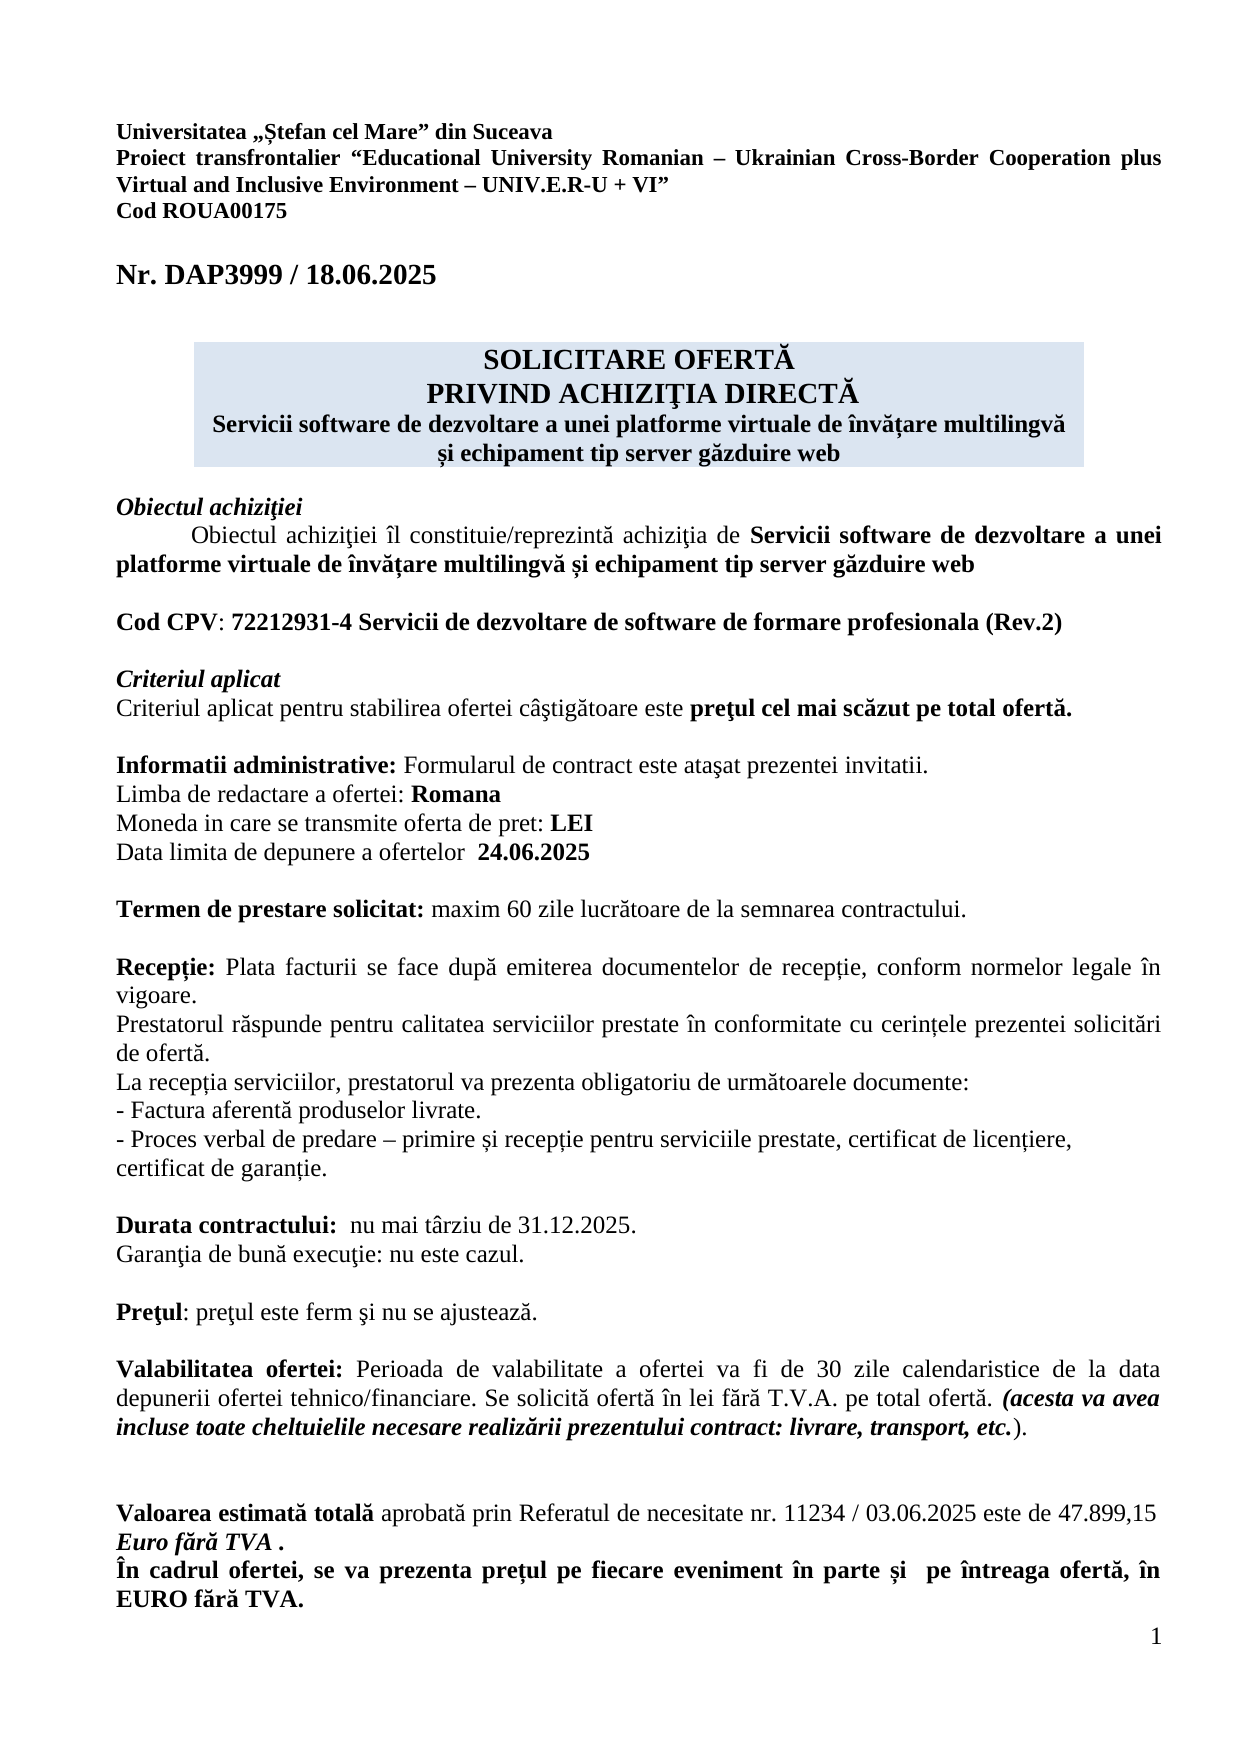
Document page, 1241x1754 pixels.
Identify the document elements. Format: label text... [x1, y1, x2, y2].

text Limba de redactare a ofertei: Romana [116, 779, 1162, 808]
text Prestatorul răspunde pentru calitatea serviciilor prestate în conformitate cu cerințele prezentei solicitări de ofertă. [116, 1009, 1162, 1067]
text Preţul: preţul este ferm şi nu se ajustează. [116, 1297, 1101, 1326]
text Nr. DAP3999 / 18.06.2025 [116, 257, 1162, 291]
text Informatii administrative: Formularul de contract este ataşat prezentei invitatii. [116, 751, 1162, 779]
text Recepție: Plata facturii se face după emiterea documentelor de recepție, conform normelor legale în vigoare. [116, 952, 1162, 1009]
text - Factura aferentă produselor livrate. [116, 1096, 1162, 1124]
text Cod CPV: 72212931-4 Servicii de dezvoltare de software de formare profesionala (Rev.2) [116, 607, 1162, 636]
text Moneda in care se transmite oferta de pret: LEI [116, 808, 1162, 837]
text Proiect transfrontalier “Educational University Romanian – Ukrainian Cross-Border Cooperation plus Virtual and Inclusive Environment – UNIV.E.R-U + VI” [116, 144, 1162, 197]
text În cadrul ofertei, se va prezenta prețul pe fiecare eveniment în parte și pe întreaga ofertă, în EURO fără TVA. [116, 1556, 1162, 1613]
table_header SOLICITARE OFERTĂ PRIVIND ACHIZIŢIA DIRECTĂ Servicii software de dezvoltare a unei platforme virtuale de învățare multilingvă și echipament tip server găzduire web [194, 342, 1084, 467]
text Valoarea estimată totală aprobată prin Referatul de necesitate nr. 11234 / 03.06.2025 este de 47.899,15 Euro fără TVA . [116, 1498, 1158, 1556]
text Termen de prestare solicitat: maxim 60 zile lucrătoare de la semnarea contractului. [116, 894, 1162, 923]
text Durata contractului: nu mai târziu de 31.12.2025. [116, 1211, 1162, 1239]
text Criteriul aplicat pentru stabilirea ofertei câştigătoare este preţul cel mai scăzut pe total ofertă. [116, 693, 1101, 722]
text La recepția serviciilor, prestatorul va prezenta obligatoriu de următoarele documente: [116, 1067, 1162, 1096]
text Cod ROUA00175 [116, 197, 1162, 223]
text Obiectul achiziţiei [116, 492, 1162, 521]
text Universitatea „Ștefan cel Mare” din Suceava [116, 118, 1162, 144]
text Garanţia de bună execuţie: nu este cazul. [116, 1239, 1162, 1268]
text Criteriul aplicat [116, 664, 1162, 693]
text - Proces verbal de predare – primire și recepție pentru serviciile prestate, certificat de licențiere, certificat de garanție. [116, 1124, 1162, 1211]
text Valabilitatea ofertei: Perioada de valabilitate a ofertei va fi de 30 zile calendaristice de la data depunerii ofertei tehnico/financiare. Se solicită ofertă în lei fără T.V.A. pe total ofertă. (acesta va avea incluse toate cheltuielile necesare realizării prezentului contract: livrare, transport, etc.). [116, 1354, 1162, 1441]
text Data limita de depunere a ofertelor 24.06.2025 [116, 837, 1162, 866]
text Obiectul achiziţiei îl constituie/reprezintă achiziţia de Servicii software de dezvoltare a unei platforme virtuale de învățare multilingvă și echipament tip server găzduire web [116, 521, 1162, 578]
